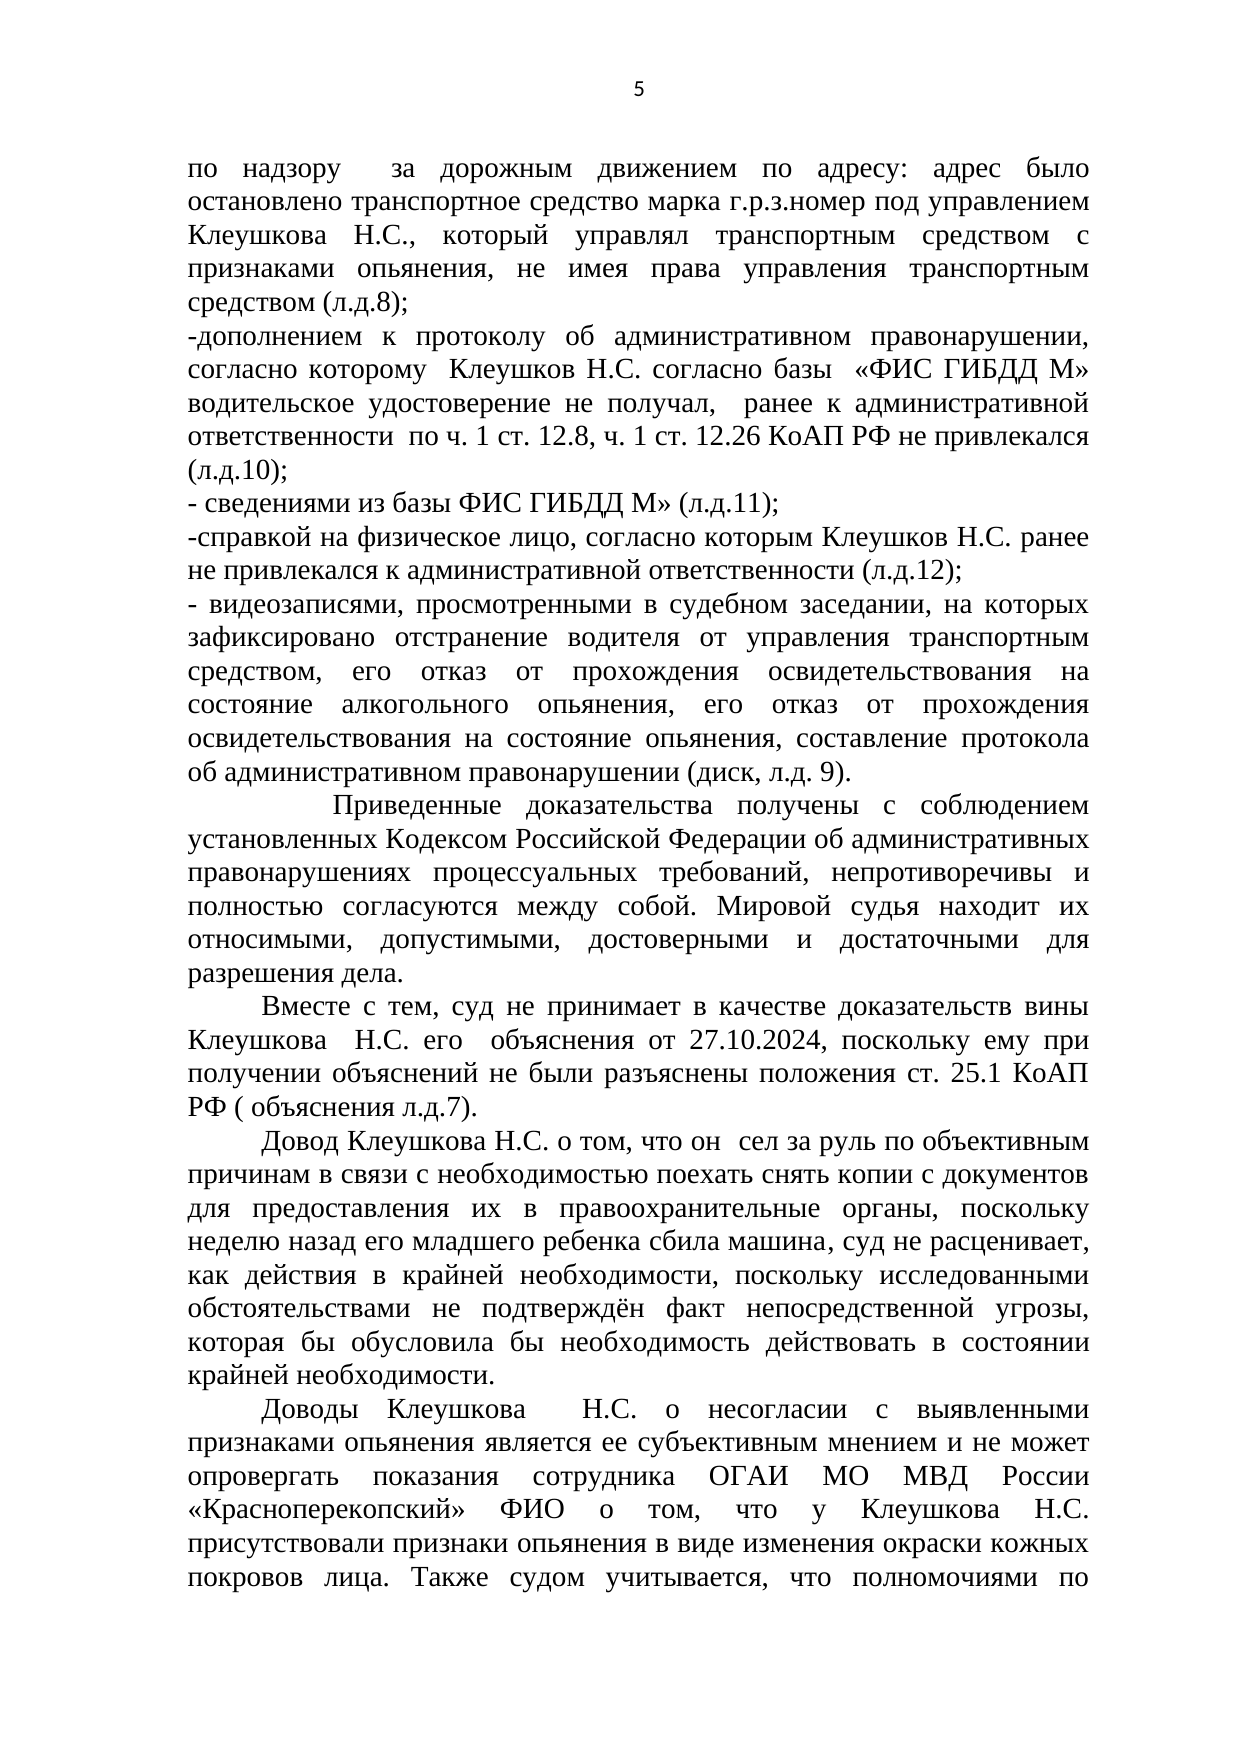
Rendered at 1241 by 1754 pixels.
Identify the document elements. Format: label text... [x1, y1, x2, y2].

text - видеозаписями, просмотренными в судебном заседании, на которых зафиксировано отстранение водителя от управления транспортным средством, его отказ от прохождения освидетельствования на состояние алкогольного опьянения, его отказ от прохождения освидетельствования на состояние опьянения, составление протокола об административном правонарушении (диск, л.д. 9). [187, 586, 1090, 787]
text -дополнением к протоколу об административном правонарушении, согласно которому Клеушков Н.С. согласно базы «ФИС ГИБДД М» водительское удостоверение не получал, ранее к административной ответственности по ч. 1 ст. 12.8, ч. 1 ст. 12.26 КоАП РФ не привлекался (л.д.10); [187, 318, 1090, 485]
text Довод Клеушкова Н.С. о том, что он сел за руль по объективным причинам в связи с необходимостью поехать снять копии с документов для предоставления их в правоохранительные органы, поскольку неделю назад его младшего ребенка сбила машина, суд не расценивает, как действия в крайней необходимости, поскольку исследованными обстоятельствами не подтверждён факт непосредственной угрозы, которая бы обусловила бы необходимость действовать в состоянии крайней необходимости. [187, 1123, 1090, 1391]
text Вместе с тем, суд не принимает в качестве доказательств вины Клеушкова Н.С. его объяснения от 27.10.2024, поскольку ему при получении объяснений не были разъяснены положения ст. 25.1 КоАП РФ ( объяснения л.д.7). [187, 988, 1090, 1123]
text Приведенные доказательства получены с соблюдением установленных Кодексом Российской Федерации об административных правонарушениях процессуальных требований, непротиворечивы и полностью согласуются между собой. Мировой судья находит их относимыми, допустимыми, достоверными и достаточными для разрешения дела. [187, 787, 1090, 988]
text -справкой на физическое лицо, согласно которым Клеушков Н.С. ранее не привлекался к административной ответственности (л.д.12); [187, 519, 1090, 586]
text - сведениями из базы ФИС ГИБДД М» (л.д.11); [187, 485, 1090, 519]
